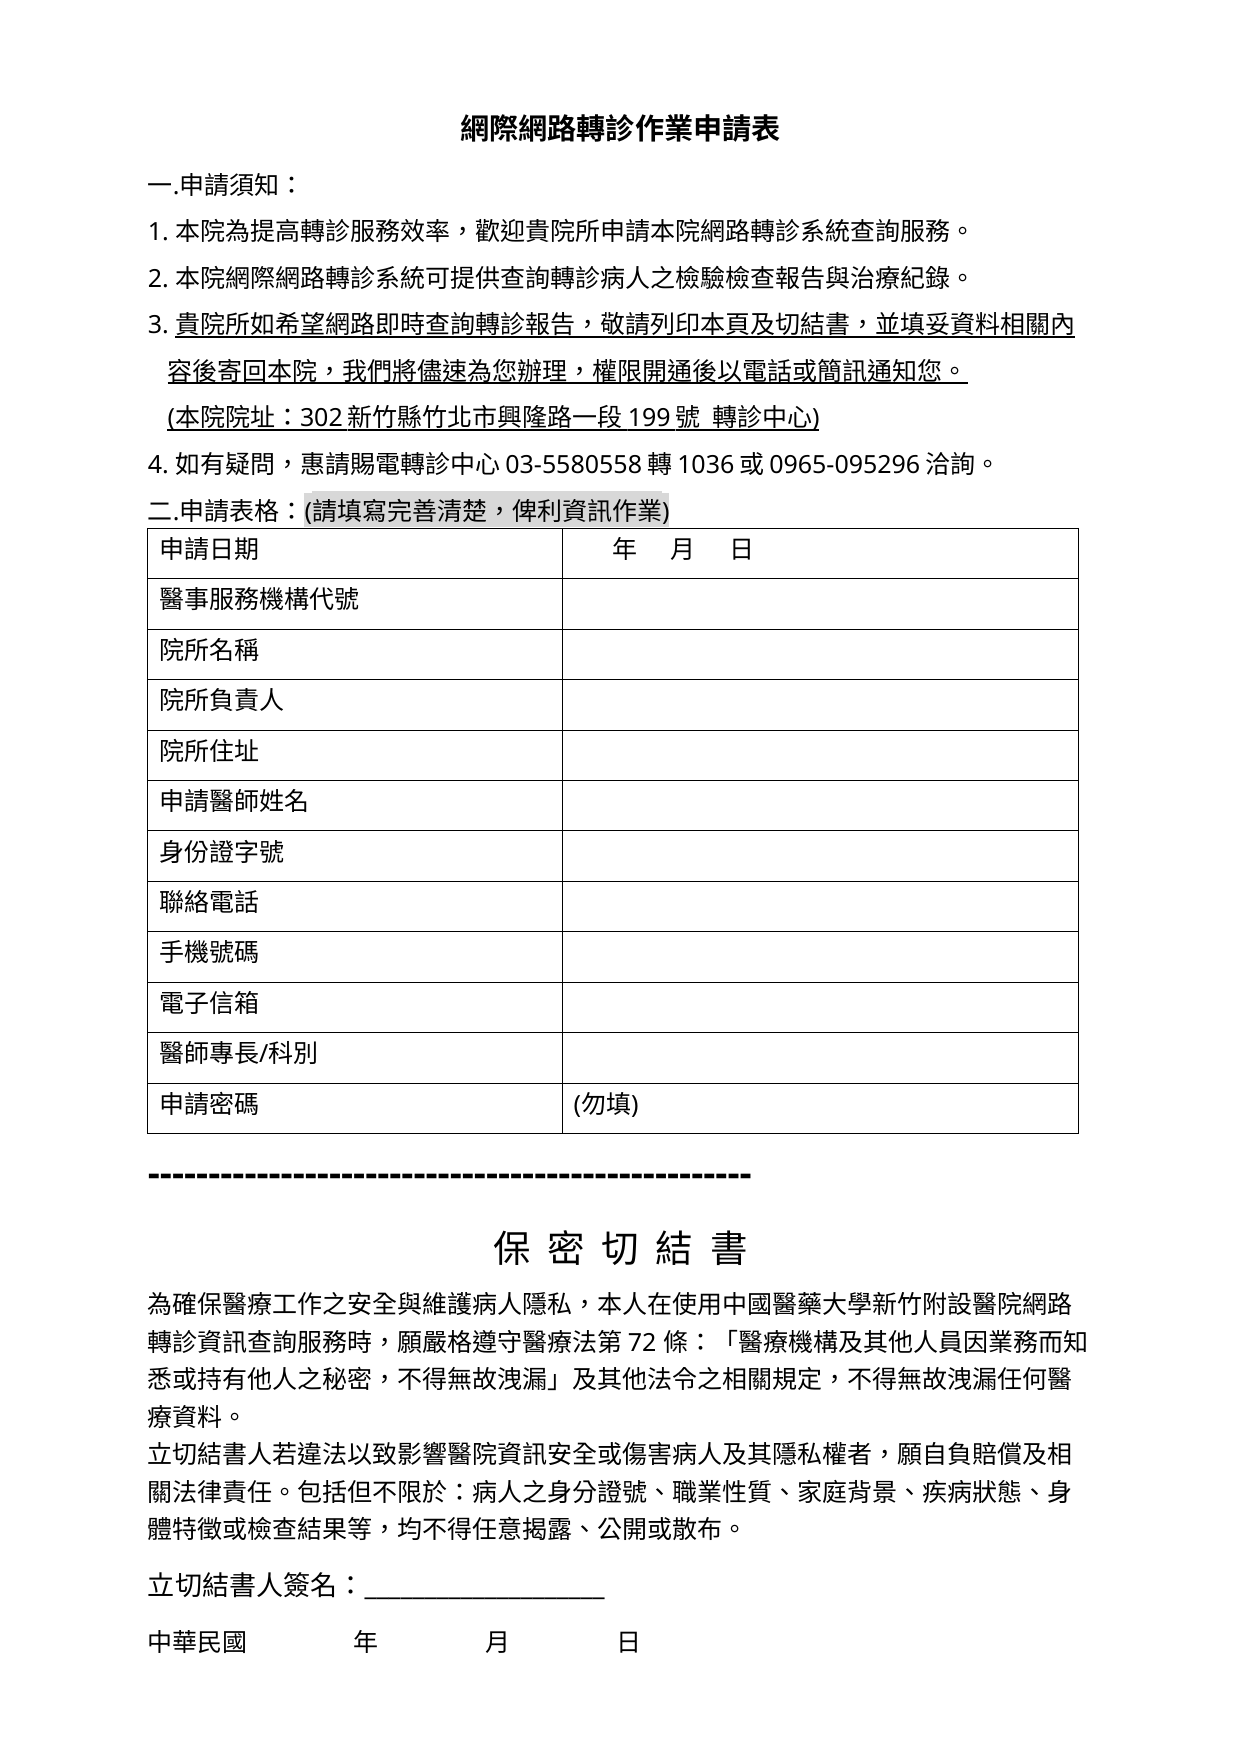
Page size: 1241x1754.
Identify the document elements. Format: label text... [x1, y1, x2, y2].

text 網際網路轉診作業申請表 [148, 89, 1092, 164]
text 二.申請表格：(請填寫完善清楚，俾利資訊作業) [148, 490, 1092, 528]
text 2. 本院網際網路轉診系統可提供查詢轉診病人之檢驗檢查報告與治療紀錄。 [148, 258, 1092, 295]
text 一.申請須知： [148, 164, 1092, 202]
text 1. 本院為提高轉診服務效率，歡迎貴院所申請本院網路轉診系統查詢服務。 [148, 211, 1092, 248]
table_cell [563, 983, 1078, 1032]
table_cell 申請醫師姓名 [148, 781, 562, 830]
table_cell 醫師專長/科別 [148, 1033, 562, 1082]
table_cell [563, 781, 1078, 830]
table_cell (勿填) [563, 1084, 1078, 1133]
table_cell [563, 882, 1078, 931]
text (本院院址：302新竹縣竹北市興隆路一段199號 轉診中心) [148, 397, 1092, 435]
table_cell [563, 731, 1078, 780]
table_header 年 月 日 [563, 529, 1078, 578]
table_cell 院所名稱 [148, 630, 562, 679]
table_cell 院所負責人 [148, 680, 562, 729]
text 中華民國 年 月 日 [148, 1621, 1092, 1659]
table_cell [563, 932, 1078, 982]
table_cell 申請密碼 [148, 1084, 562, 1133]
table_header 申請日期 [148, 529, 562, 578]
text 4. 如有疑問，惠請賜電轉診中心03-5580558轉1036或0965-095296洽詢。 [148, 444, 1092, 481]
table_cell 院所住址 [148, 731, 562, 780]
text 保 密 切 結 書 [148, 1209, 1092, 1284]
table_cell [563, 1033, 1078, 1082]
table_cell 電子信箱 [148, 983, 562, 1032]
text 立切結書人簽名：____________________ [148, 1546, 1092, 1621]
table_cell 聯絡電話 [148, 882, 562, 931]
text 3. 貴院所如希望網路即時查詢轉診報告，敬請列印本頁及切結書，並填妥資料相關內 [148, 304, 1092, 342]
table_cell [563, 831, 1078, 881]
table_cell 醫事服務機構代號 [148, 579, 562, 629]
table_cell [563, 579, 1078, 629]
table_cell [563, 680, 1078, 729]
table_cell 手機號碼 [148, 932, 562, 982]
text 立切結書人若違法以致影響醫院資訊安全或傷害病人及其隱私權者，願自負賠償及相關法律責任。包括但不限於：病人之身分證號、職業性質、家庭背景、疾病狀態、身體特徵或檢查結果等，均不得任意揭露、公開或散布。 [148, 1434, 1092, 1546]
table_cell 身份證字號 [148, 831, 562, 881]
text 為確保醫療工作之安全與維護病人隱私，本人在使用中國醫藥大學新竹附設醫院網路轉診資訊查詢服務時，願嚴格遵守醫療法第72 條：「醫療機構及其他人員因業務而知悉或持有他人之秘密，不得無故洩漏」及其他法令之相關規定，不得無故洩漏任何醫療資料。 [148, 1284, 1092, 1434]
text 容後寄回本院，我們將儘速為您辦理，權限開通後以電話或簡訊通知您。 [148, 351, 1092, 388]
table_cell [563, 630, 1078, 679]
text -------------------------------------------------- [148, 1134, 1092, 1209]
